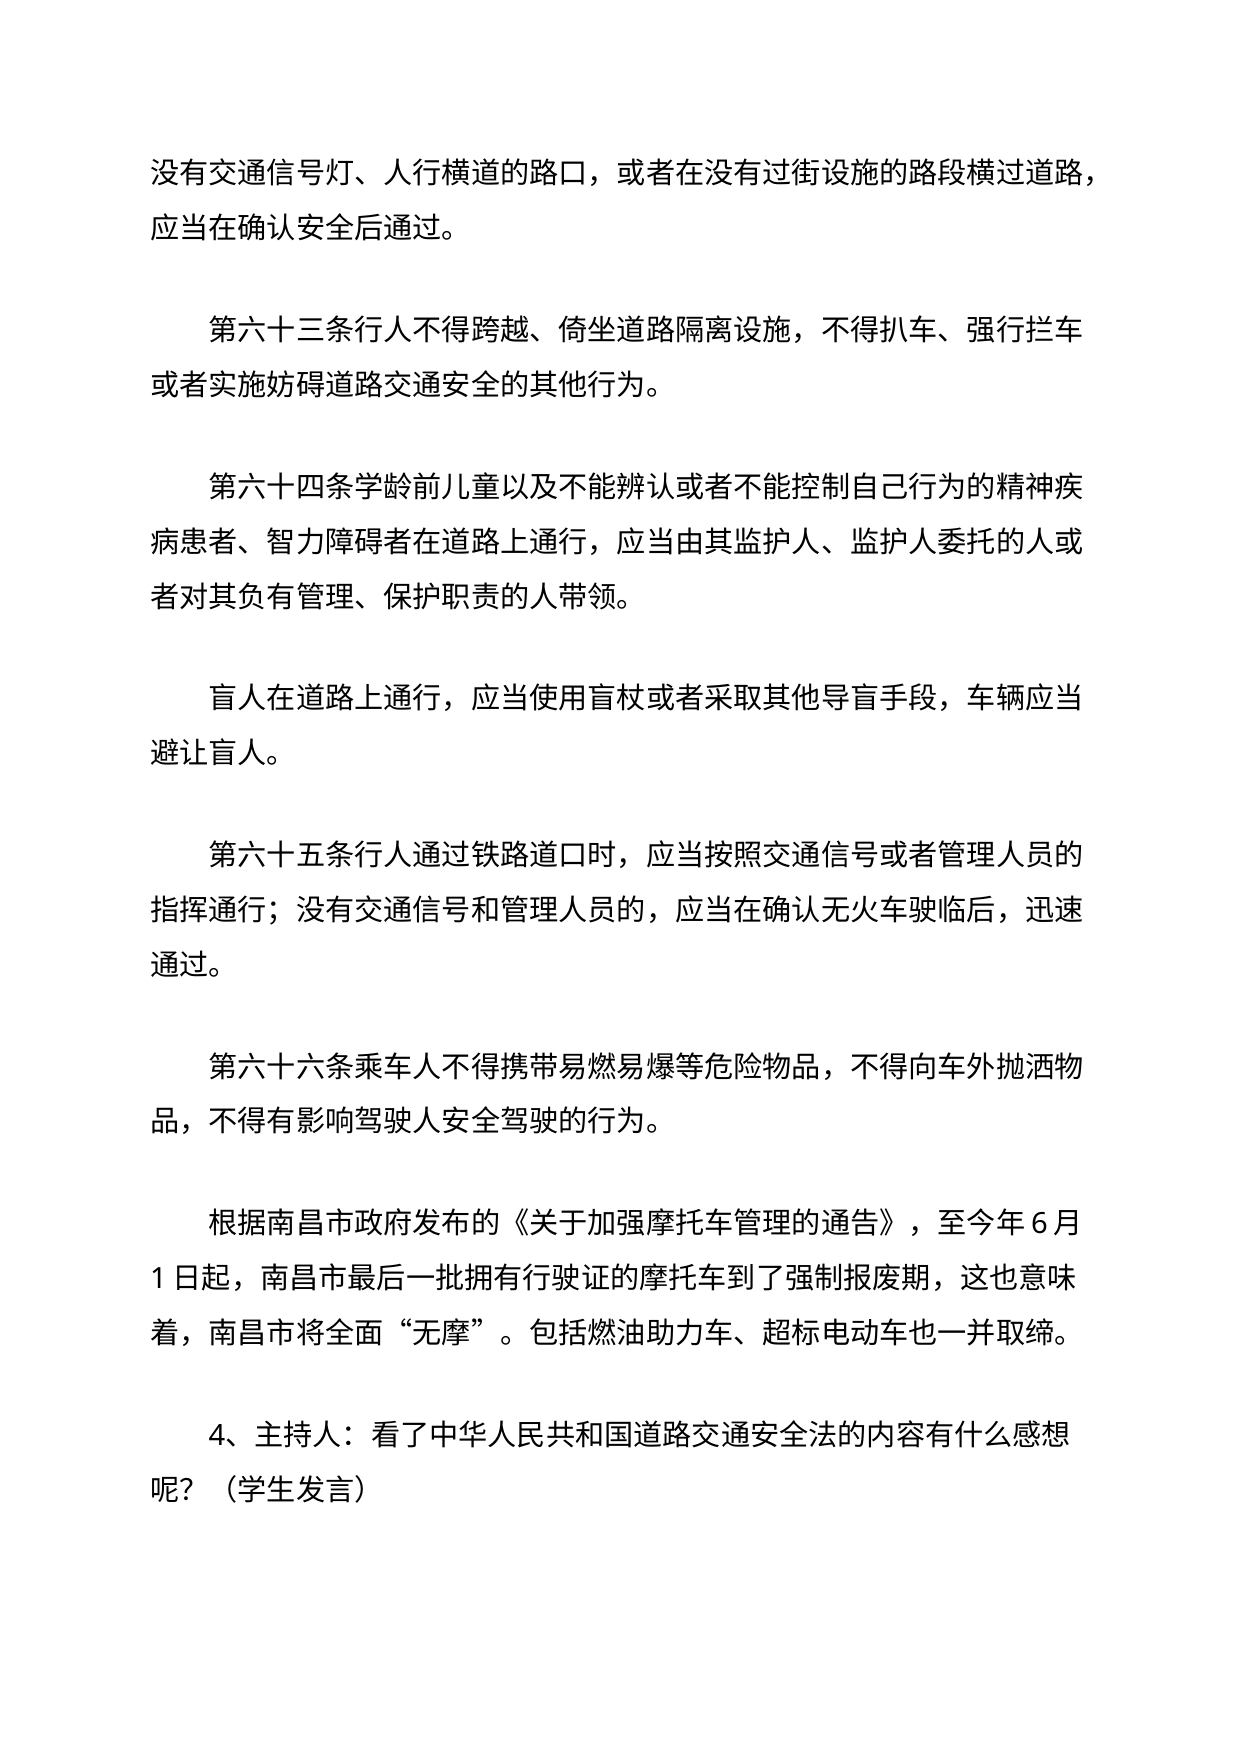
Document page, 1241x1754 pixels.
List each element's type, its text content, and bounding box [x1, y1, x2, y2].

text 根据南昌市政府发布的《关于加强摩托车管理的通告》，至今年6月1日起，南昌市最后一批拥有行驶证的摩托车到了强制报废期，这也意味着，南昌市将全面“无摩”。包括燃油助力车、超标电动车也一并取缔。 [150, 1200, 1090, 1352]
text 4、主持人：看了中华人民共和国道路交通安全法的内容有什么感想呢？（学生发言） [150, 1412, 1090, 1509]
text 第六十四条学龄前儿童以及不能辨认或者不能控制自己行为的精神疾病患者、智力障碍者在道路上通行，应当由其监护人、监护人委托的人或者对其负有管理、保护职责的人带领。 [150, 463, 1090, 615]
text 第六十六条乘车人不得携带易燃易爆等危险物品，不得向车外抛洒物品，不得有影响驾驶人安全驾驶的行为。 [150, 1043, 1090, 1140]
text 第六十三条行人不得跨越、倚坐道路隔离设施，不得扒车、强行拦车或者实施妨碍道路交通安全的其他行为。 [150, 307, 1090, 404]
text 第六十五条行人通过铁路道口时，应当按照交通信号或者管理人员的指挥通行；没有交通信号和管理人员的，应当在确认无火车驶临后，迅速通过。 [150, 832, 1090, 984]
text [150, 150, 1090, 247]
text 盲人在道路上通行，应当使用盲杖或者采取其他导盲手段，车辆应当避让盲人。 [150, 675, 1090, 772]
